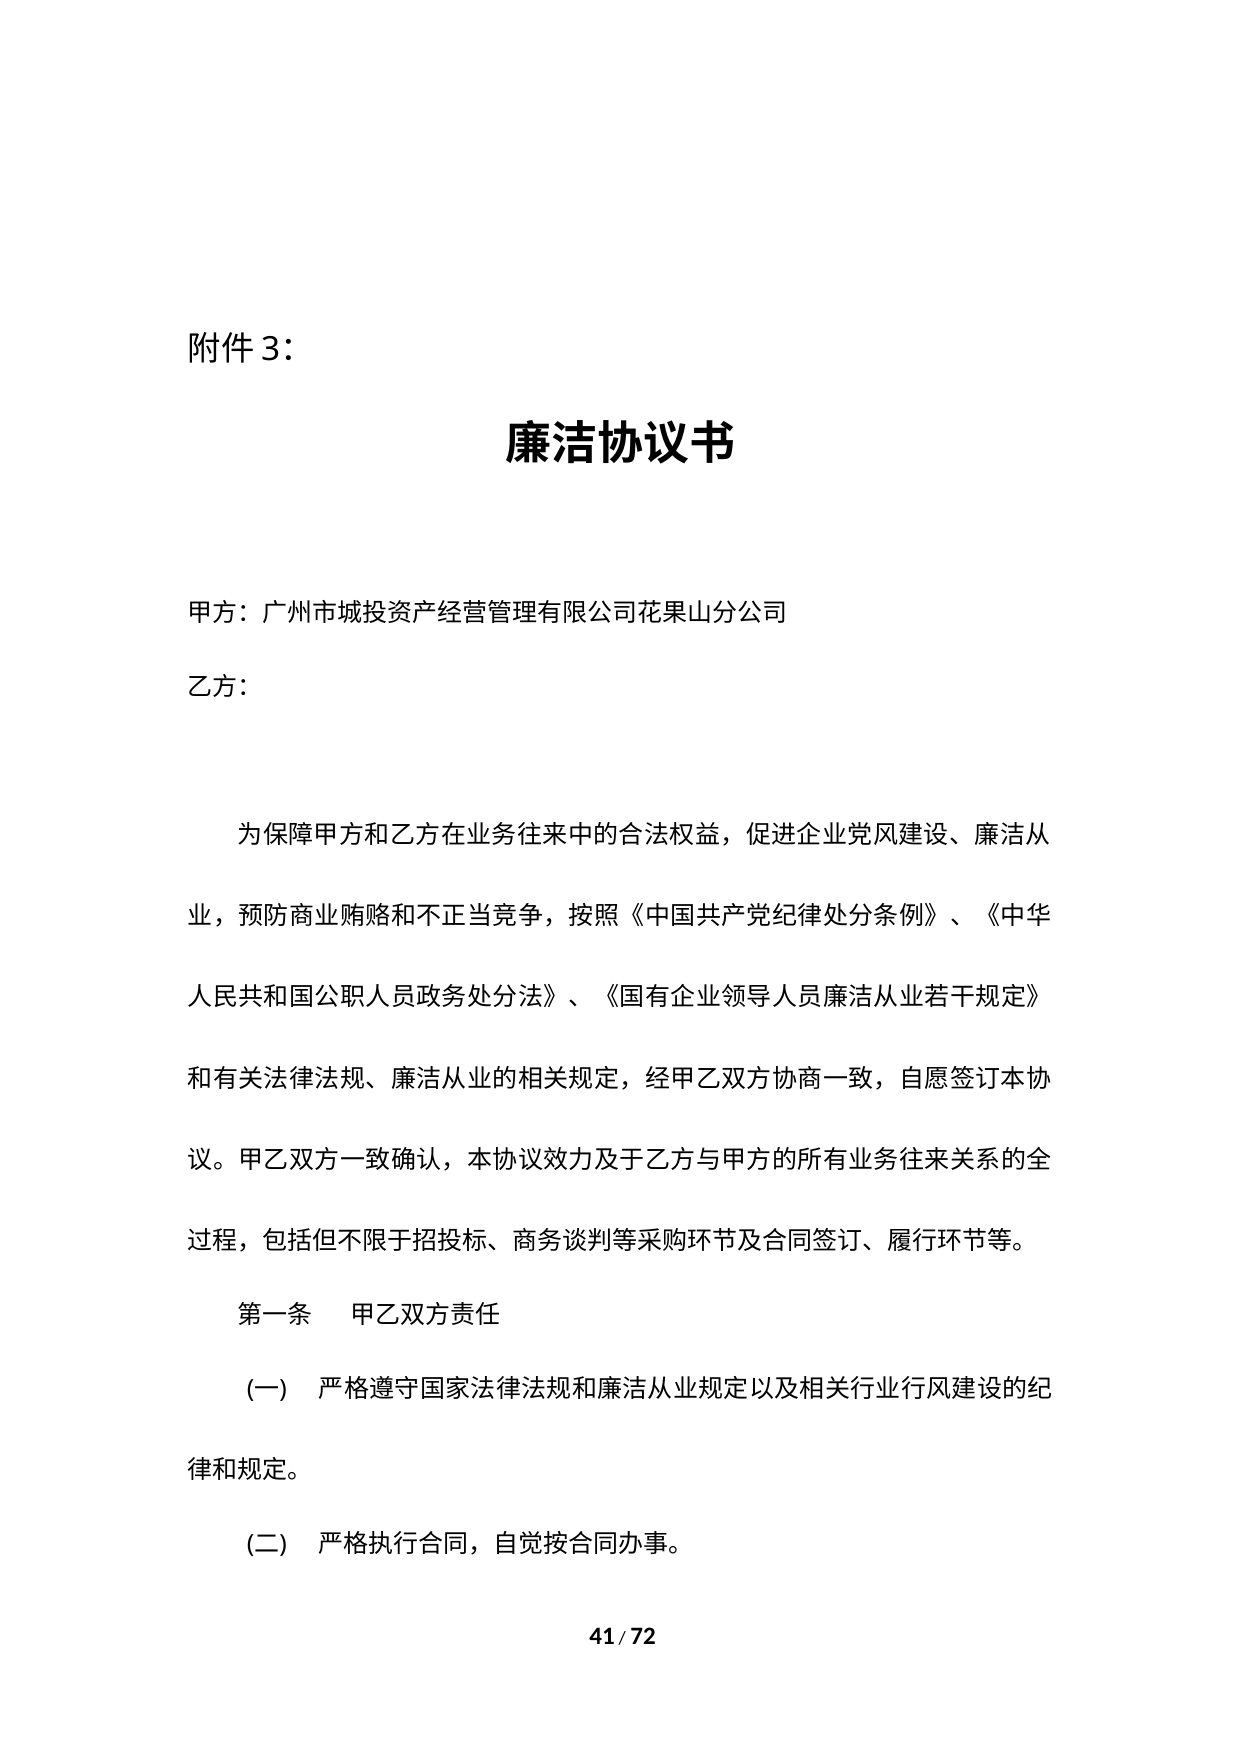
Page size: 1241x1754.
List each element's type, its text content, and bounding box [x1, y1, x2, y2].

list 甲乙双方责任 [237, 1280, 1053, 1345]
text 附件3： [187, 314, 1053, 379]
text 廉洁协议书 [187, 391, 1053, 488]
text 乙方： [187, 652, 1053, 717]
list 严格执行合同，自觉按合同办事。 [187, 1509, 1053, 1574]
text 为保障甲方和乙方在业务往来中的合法权益，促进企业党风建设、廉洁从业，预防商业贿赂和不正当竞争，按照《中国共产党纪律处分条例》、《中华人民共和国公职人员政务处分法》、《国有企业领导人员廉洁从业若干规定》和有关法律法规、廉洁从业的相关规定，经甲乙双方协商一致，自愿签订本协议。甲乙双方一致确认，本协议效力及于乙方与甲方的所有业务往来关系的全过程，包括但不限于招投标、商务谈判等采购环节及合同签订、履行环节等。 [187, 800, 1053, 1271]
text 甲方：广州市城投资产经营管理有限公司花果山分公司 [187, 578, 1053, 643]
list 严格遵守国家法律法规和廉洁从业规定以及相关行业行风建设的纪律和规定。 [187, 1354, 1053, 1501]
